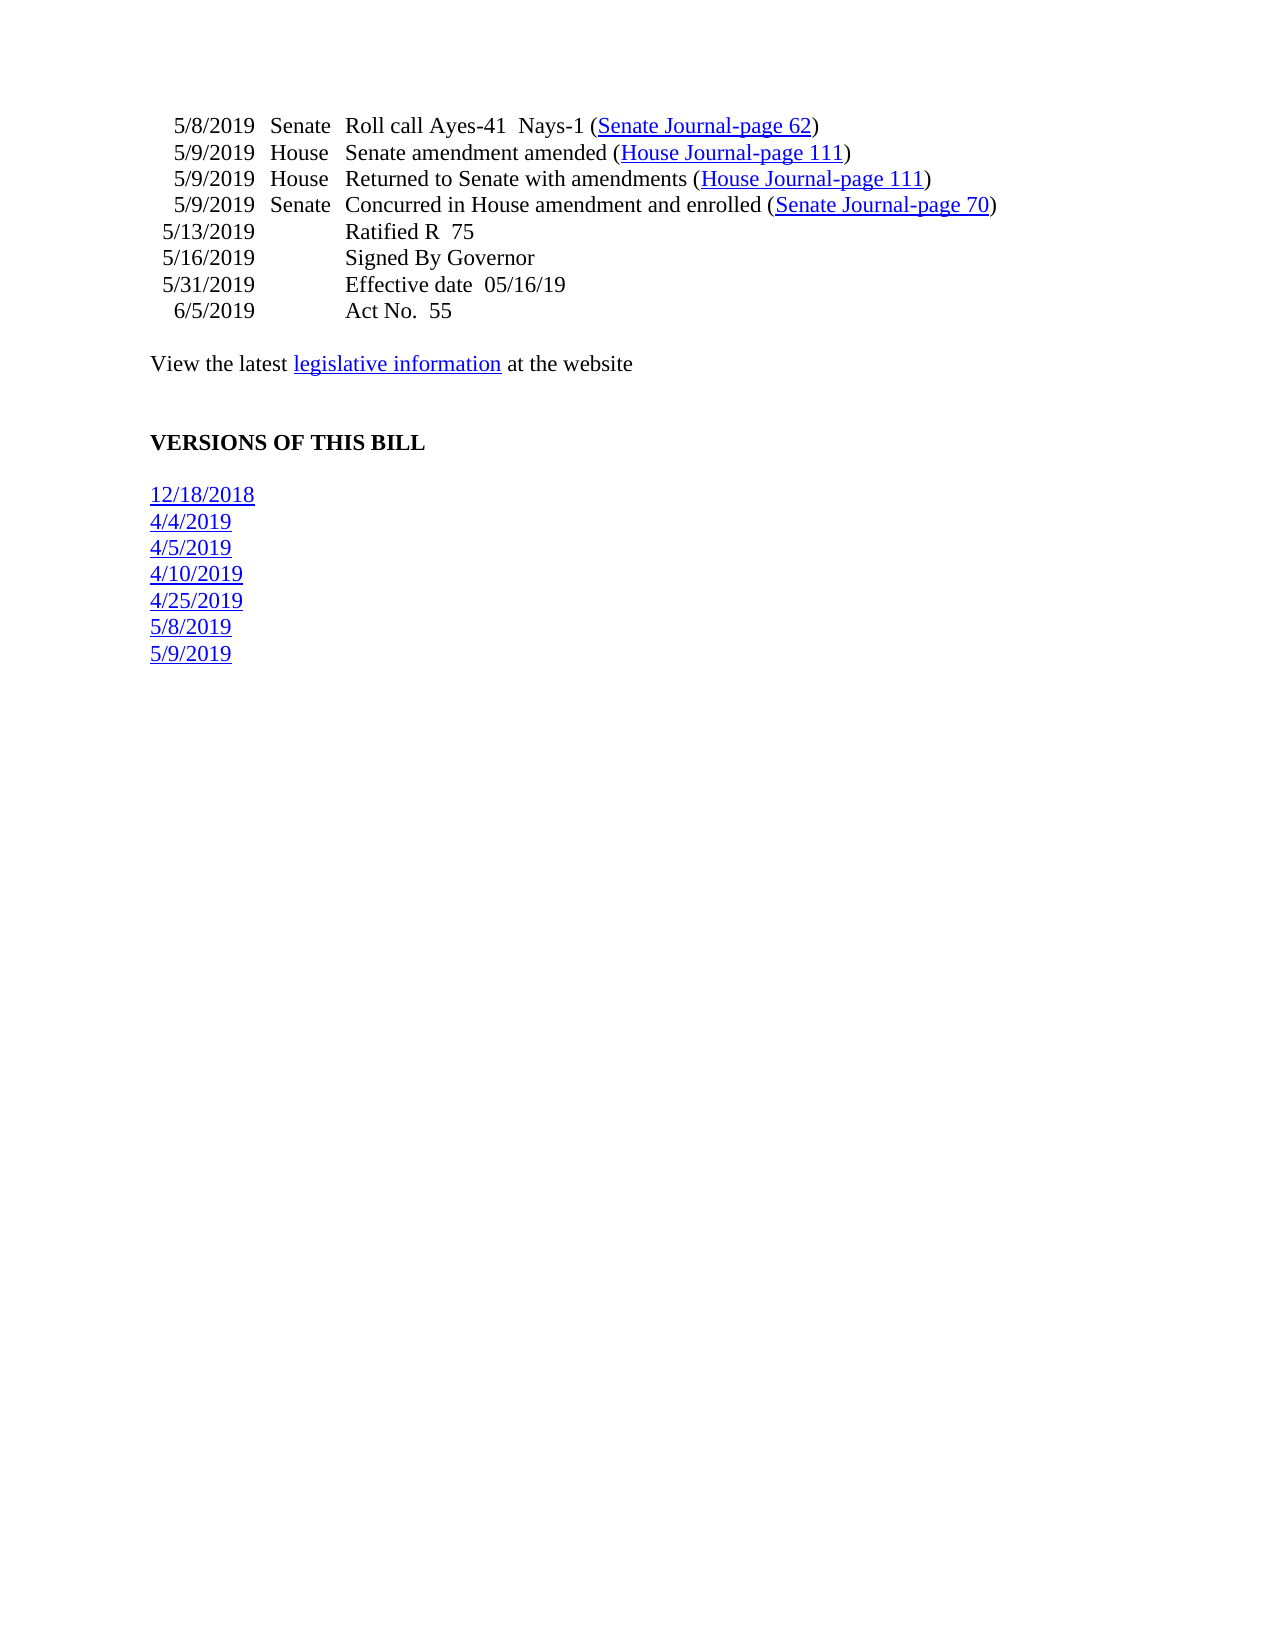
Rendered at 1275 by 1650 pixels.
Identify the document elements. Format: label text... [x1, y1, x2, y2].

text 4/4/2019 [150, 508, 1125, 534]
text 5/16/2019 Signed By Governor [150, 244, 1125, 271]
text 6/5/2019 Act No. 55 [150, 297, 1125, 323]
text 5/31/2019 Effective date 05/16/19 [150, 271, 1125, 297]
text 5/9/2019 Senate Concurred in House amendment and enrolled (Senate Journal-page 70) [150, 192, 1125, 218]
text 5/9/2019 House Returned to Senate with amendments (House Journal-page 111) [150, 165, 1125, 192]
text 4/5/2019 [150, 534, 1125, 561]
text 5/9/2019 [150, 639, 1125, 666]
text 12/18/2018 [150, 481, 1125, 508]
text VERSIONS OF THIS BILL [150, 429, 1125, 455]
text 5/8/2019 Senate Roll call Ayes-41 Nays-1 (Senate Journal-page 62) [150, 112, 1125, 139]
text 5/13/2019 Ratified R 75 [150, 218, 1125, 244]
text 5/8/2019 [150, 613, 1125, 639]
text 5/9/2019 House Senate amendment amended (House Journal-page 111) [150, 139, 1125, 165]
text 4/10/2019 [150, 561, 1125, 587]
text 4/25/2019 [150, 587, 1125, 613]
text View the latest legislative information at the website [150, 350, 1125, 376]
